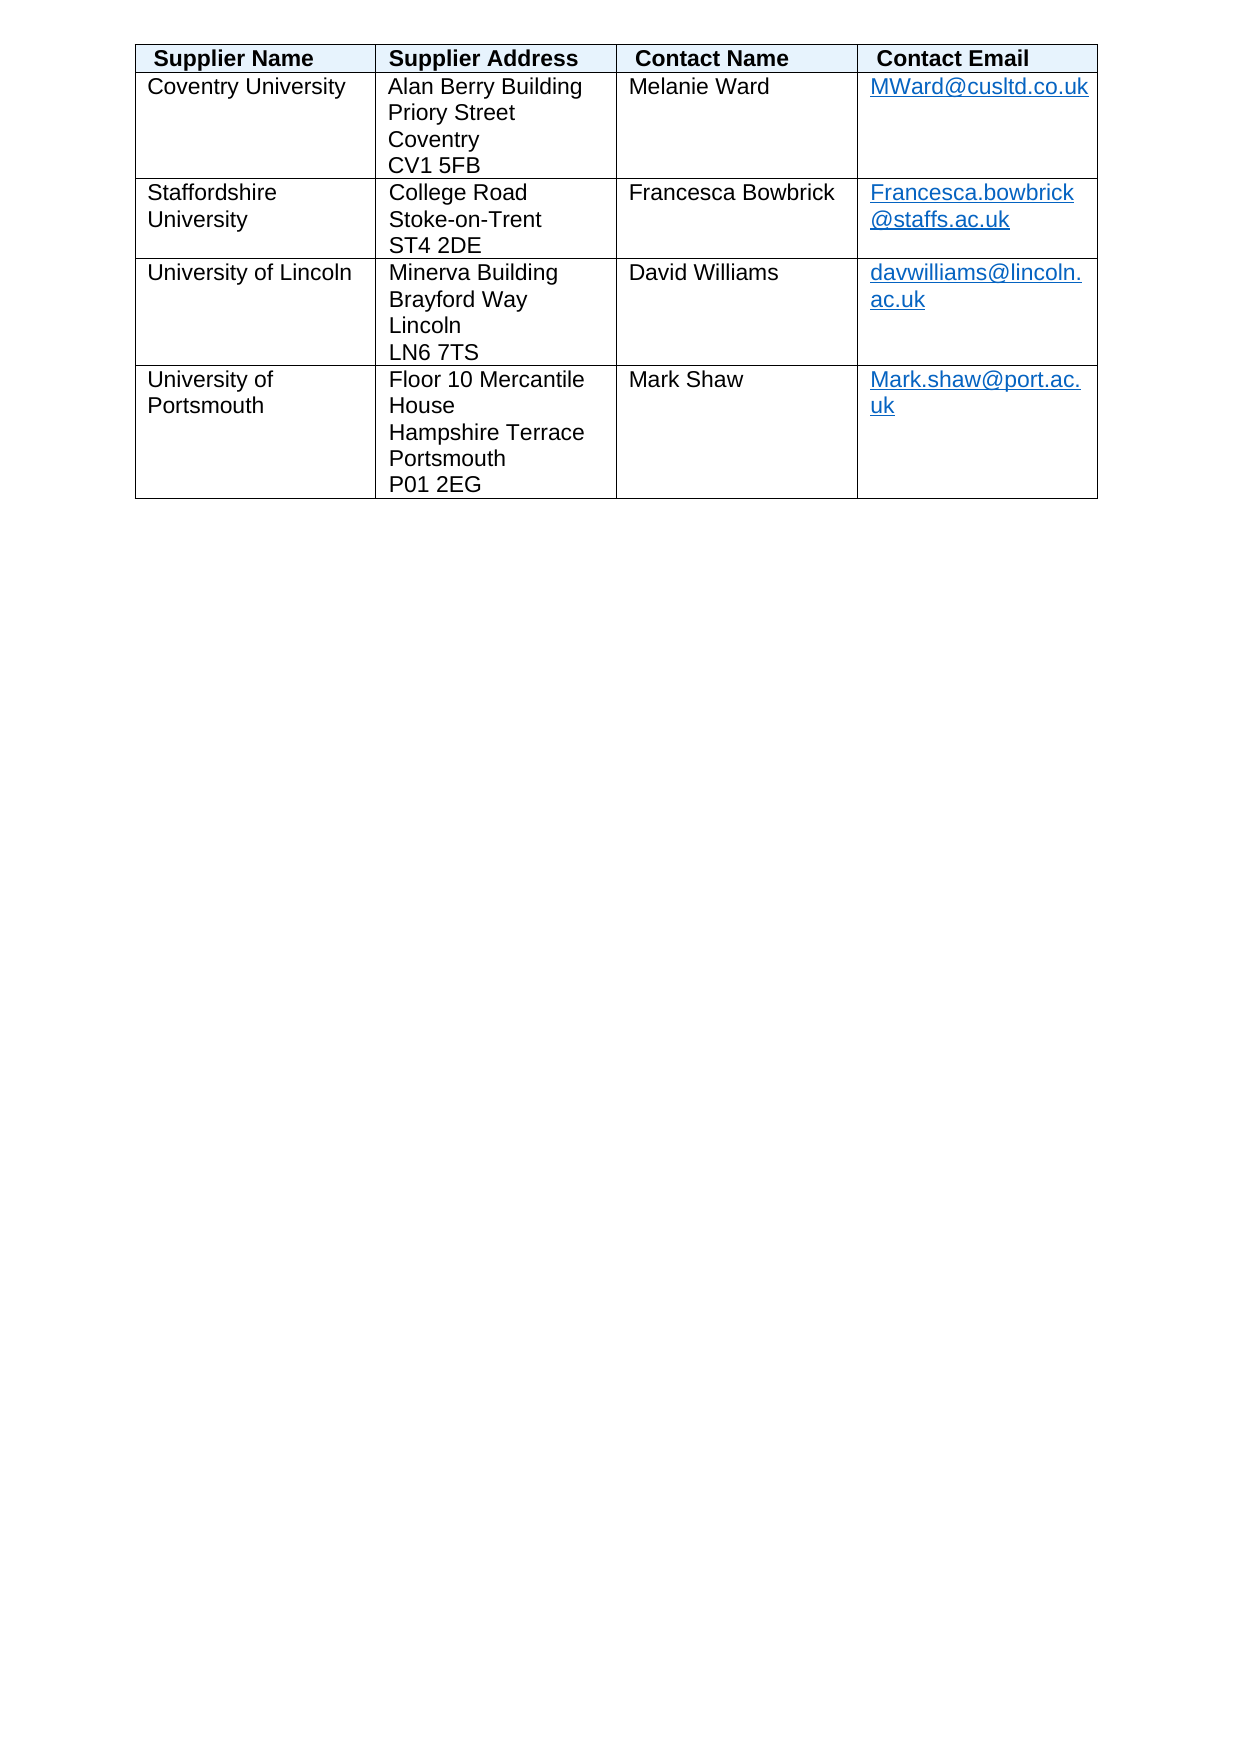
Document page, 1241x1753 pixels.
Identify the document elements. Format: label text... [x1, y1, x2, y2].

table_header Contact Name [617, 45, 857, 72]
table_cell Staffordshire University [136, 179, 375, 258]
table_cell University of Portsmouth [136, 366, 375, 498]
table_cell Francesca Bowbrick [617, 179, 857, 258]
table_header Supplier Address [376, 45, 616, 72]
table_cell Coventry University [136, 73, 375, 178]
table_cell MWard@cusltd.co.uk [858, 73, 1097, 178]
table_cell David Williams [617, 259, 857, 365]
table_header Contact Email [858, 45, 1097, 72]
table_cell davwilliams@lincoln.ac.uk [858, 259, 1097, 365]
table_cell Melanie Ward [617, 73, 857, 178]
table_cell Floor 10 Mercantile House Hampshire Terrace Portsmouth P01 2EG [376, 366, 616, 498]
table_cell College Road Stoke-on-Trent ST4 2DE [376, 179, 616, 258]
table_cell Mark Shaw [617, 366, 857, 498]
table_cell Francesca.bowbrick@staffs.ac.uk [858, 179, 1097, 258]
table_cell Minerva Building Brayford Way Lincoln LN6 7TS [376, 259, 616, 365]
table_header Supplier Name [136, 45, 375, 72]
table_cell Alan Berry Building Priory Street Coventry CV1 5FB [376, 73, 616, 178]
table_cell Mark.shaw@port.ac.uk [858, 366, 1097, 498]
table_cell University of Lincoln [136, 259, 375, 365]
